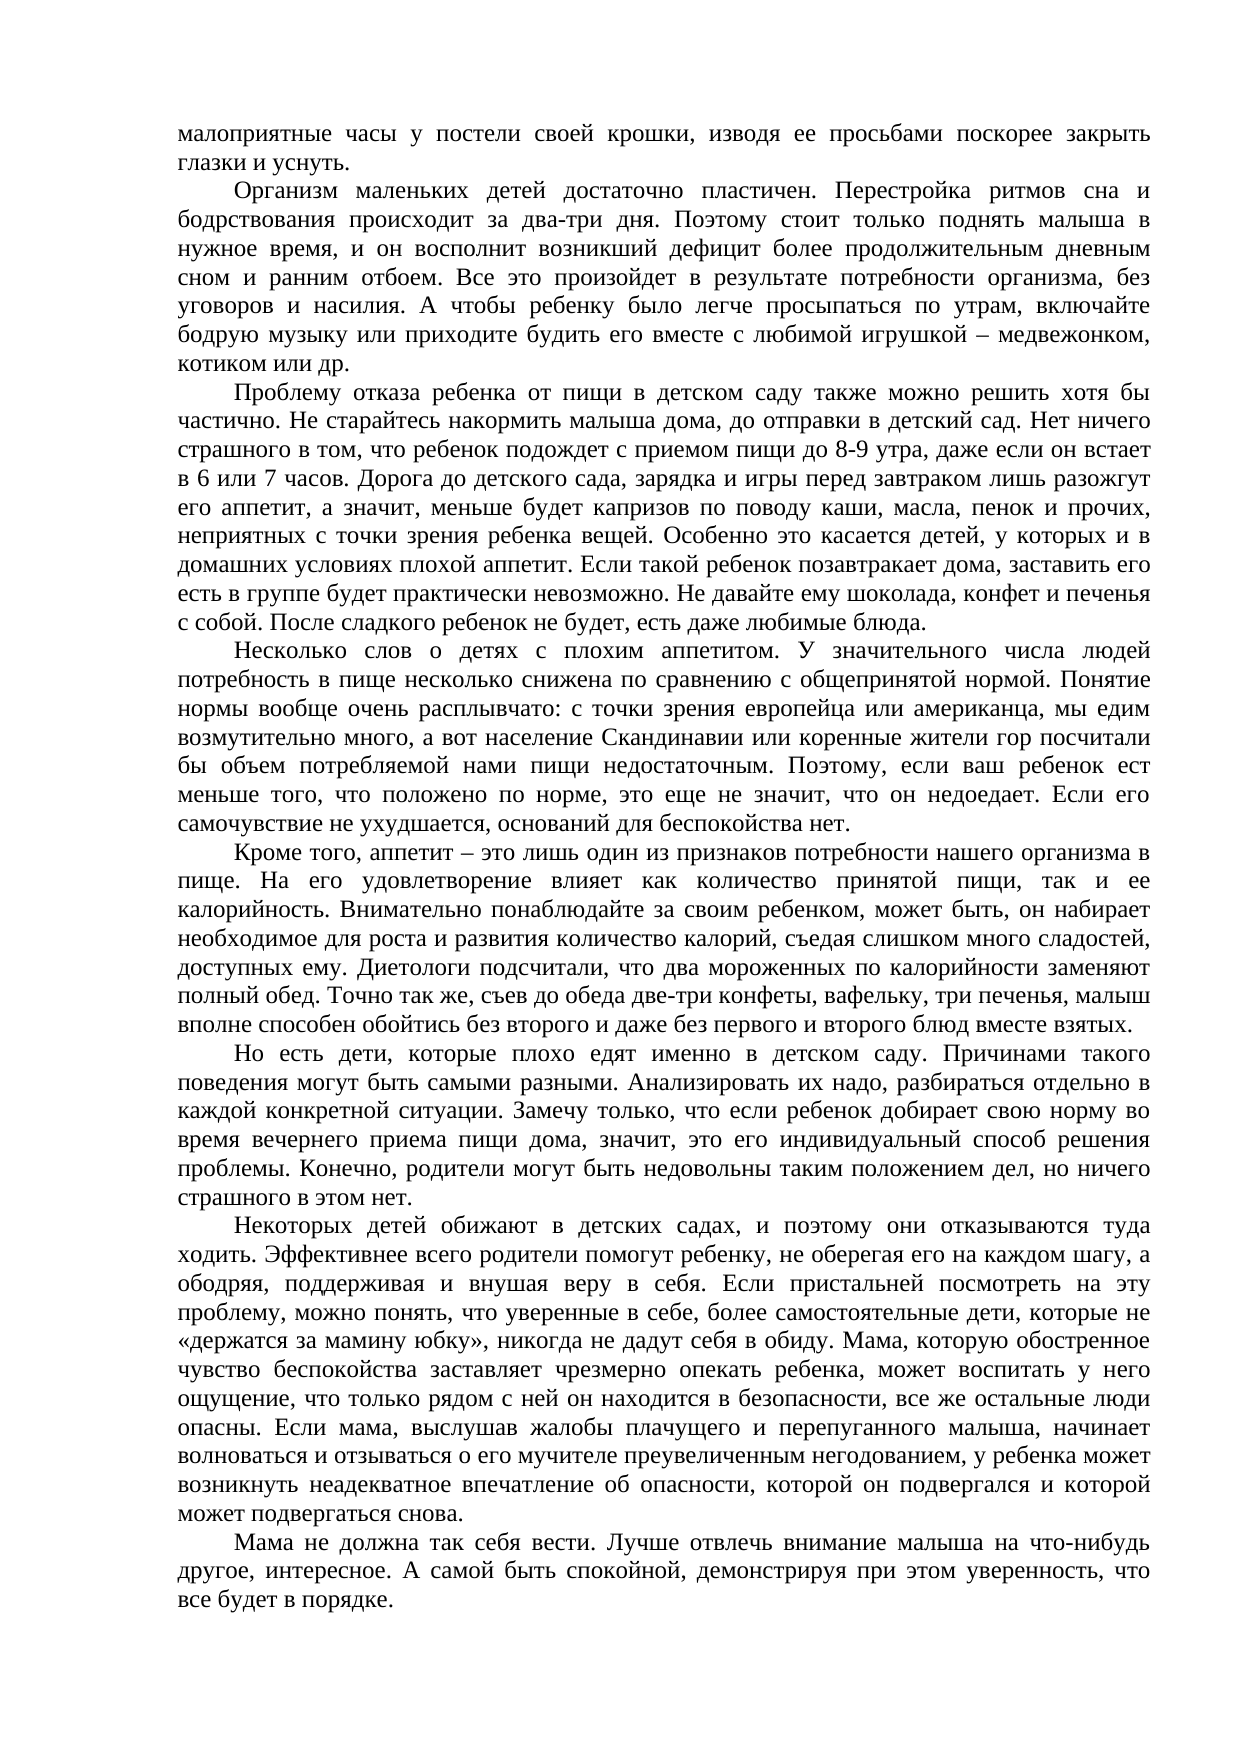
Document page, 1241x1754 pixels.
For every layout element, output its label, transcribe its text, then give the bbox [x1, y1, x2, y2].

text Некоторых детей обижают в детских садах, и поэтому они отказываются туда ходить. Эффективнее всего родители помогут ребенку, не оберегая его на каждом шагу, а ободряя, поддерживая и внушая веру в себя. Если пристальней посмотреть на эту проблему, можно понять, что уверенные в себе, более самостоятельные дети, которые не «держатся за мамину юбку», никогда не дадут себя в обиду. Мама, которую обостренное чувство беспокойства заставляет чрезмерно опекать ребенка, может воспитать у него ощущение, что только рядом с ней он находится в безопасности, все же остальные люди опасны. Если мама, выслушав жалобы плачущего и перепуганного малыша, начинает волноваться и отзываться о его мучителе преувеличенным негодованием, у ребенка может возникнуть неадекватное впечатление об опасности, которой он подвергался и которой может подвергаться снова. [177, 1211, 1152, 1527]
text Несколько слов о детях с плохим аппетитом. У значительного числа людей потребность в пище несколько снижена по сравнению с общепринятой нормой. Понятие нормы вообще очень расплывчато: с точки зрения европейца или американца, мы едим возмутительно много, а вот население Скандинавии или коренные жители гор посчитали бы объем потребляемой нами пищи недостаточным. Поэтому, если ваш ребенок ест меньше того, что положено по норме, это еще не значит, что он недоедает. Если его самочувствие не ухудшается, оснований для беспокойства нет. [177, 636, 1152, 837]
text Мама не должна так себя вести. Лучше отвлечь внимание малыша на что-нибудь другое, интересное. А самой быть спокойной, демонстрируя при этом уверенность, что все будет в порядке. [177, 1527, 1152, 1613]
text Организм маленьких детей достаточно пластичен. Перестройка ритмов сна и бодрствования происходит за два-три дня. Поэтому стоит только поднять малыша в нужное время, и он восполнит возникший дефицит более продолжительным дневным сном и ранним отбоем. Все это произойдет в результате потребности организма, без уговоров и насилия. А чтобы ребенку было легче просыпаться по утрам, включайте бодрую музыку или приходите будить его вместе с любимой игрушкой – медвежонком, котиком или др. [177, 176, 1152, 377]
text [177, 118, 1152, 176]
text Проблему отказа ребенка от пищи в детском саду также можно решить хотя бы частично. Не старайтесь накормить малыша дома, до отправки в детский сад. Нет ничего страшного в том, что ребенок подождет с приемом пищи до 8-9 утра, даже если он встает в 6 или 7 часов. Дорога до детского сада, зарядка и игры перед завтраком лишь разожгут его аппетит, а значит, меньше будет капризов по поводу каши, масла, пенок и прочих, неприятных с точки зрения ребенка вещей. Особенно это касается детей, у которых и в домашних условиях плохой аппетит. Если такой ребенок позавтракает дома, заставить его есть в группе будет практически невозможно. Не давайте ему шоколада, конфет и печенья с собой. После сладкого ребенок не будет, есть даже любимые блюда. [177, 377, 1152, 636]
text Кроме того, аппетит – это лишь один из признаков потребности нашего организма в пище. На его удовлетворение влияет как количество принятой пищи, так и ее калорийность. Внимательно понаблюдайте за своим ребенком, может быть, он набирает необходимое для роста и развития количество калорий, съедая слишком много сладостей, доступных ему. Диетологи подсчитали, что два мороженных по калорийности заменяют полный обед. Точно так же, съев до обеда две-три конфеты, вафельку, три печенья, малыш вполне способен обойтись без второго и даже без первого и второго блюд вместе взятых. [177, 837, 1152, 1038]
text Но есть дети, которые плохо едят именно в детском саду. Причинами такого поведения могут быть самыми разными. Анализировать их надо, разбираться отдельно в каждой конкретной ситуации. Замечу только, что если ребенок добирает свою норму во время вечернего приема пищи дома, значит, это его индивидуальный способ решения проблемы. Конечно, родители могут быть недовольны таким положением дел, но ничего страшного в этом нет. [177, 1038, 1152, 1211]
